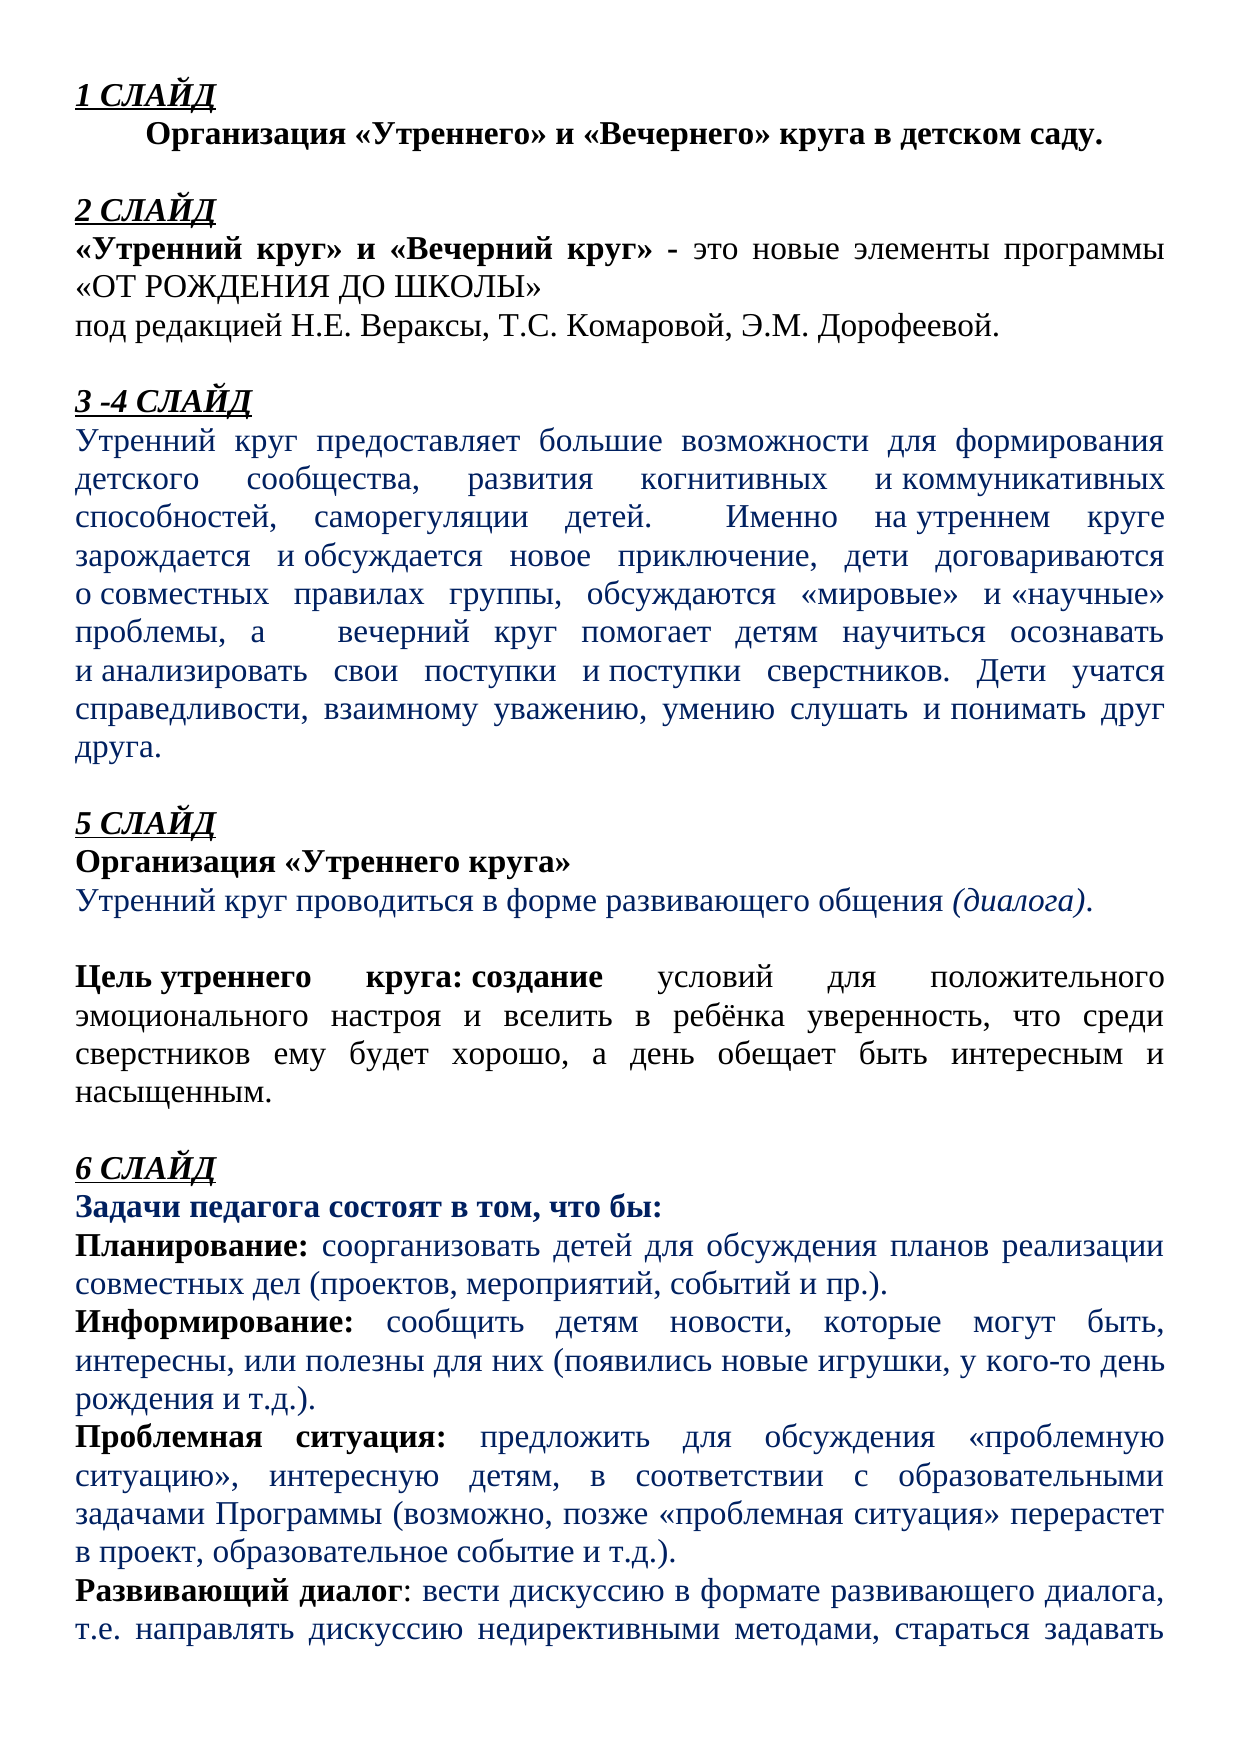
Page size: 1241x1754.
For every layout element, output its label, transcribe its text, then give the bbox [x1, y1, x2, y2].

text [75, 1570, 1165, 1647]
text «Утренний круг» и «Вечерний круг» - это новые элементы программы «ОТ РОЖДЕНИЯ ДО ШКОЛЫ» [75, 228, 1165, 305]
text 1 СЛАЙД [75, 75, 1165, 113]
text Цель утреннего круга: создание условий для положительного эмоционального настроя и вселить в ребёнка уверенность, что среди сверстников ему будет хорошо, а день обещает быть интересным и насыщенным. [75, 957, 1165, 1110]
text 2 СЛАЙД [75, 190, 1165, 228]
text 6 СЛАЙД [75, 1148, 1165, 1187]
text Информирование: сообщить детям новости, которые могут быть, интересны, или полезны для них (появились новые игрушки, у кого-то день рождения и т.д.). [75, 1302, 1165, 1417]
text Проблемная ситуация: предложить для обсуждения «проблемную ситуацию», интересную детям, в соответствии с образовательными задачами Программы (возможно, позже «проблемная ситуация» перерастет в проект, образовательное событие и т.д.). [75, 1417, 1165, 1570]
text Задачи педагога состоят в том, что бы: [75, 1187, 1165, 1225]
text Утренний круг проводиться в форме развивающего общения (диалога). [75, 880, 1165, 918]
text Утренний круг предоставляет большие возможности для формирования детского сообщества, развития когнитивных и коммуникативных способностей, саморегуляции детей. Именно на утреннем круге зарождается и обсуждается новое приключение, дети договариваются о совместных правилах группы, обсуждаются «мировые» и «научные» проблемы, а вечерний круг помогает детям научиться осознавать и анализировать свои поступки и поступки сверстников. Дети учатся справедливости, взаимному уважению, умению слушать и понимать друг друга. [75, 420, 1165, 765]
text Организация «Утреннего круга» [75, 842, 1165, 880]
text 5 СЛАЙД [75, 803, 1165, 842]
text Планирование: соорганизовать детей для обсуждения планов реализации совместных дел (проектов, мероприятий, событий и пр.). [75, 1225, 1165, 1302]
text 3 -4 СЛАЙД [75, 382, 1165, 420]
text Организация «Утреннего» и «Вечернего» круга в детском саду. [75, 113, 1165, 152]
text под редакцией Н.Е. Вераксы, Т.С. Комаровой, Э.М. Дорофеевой. [75, 305, 1165, 343]
